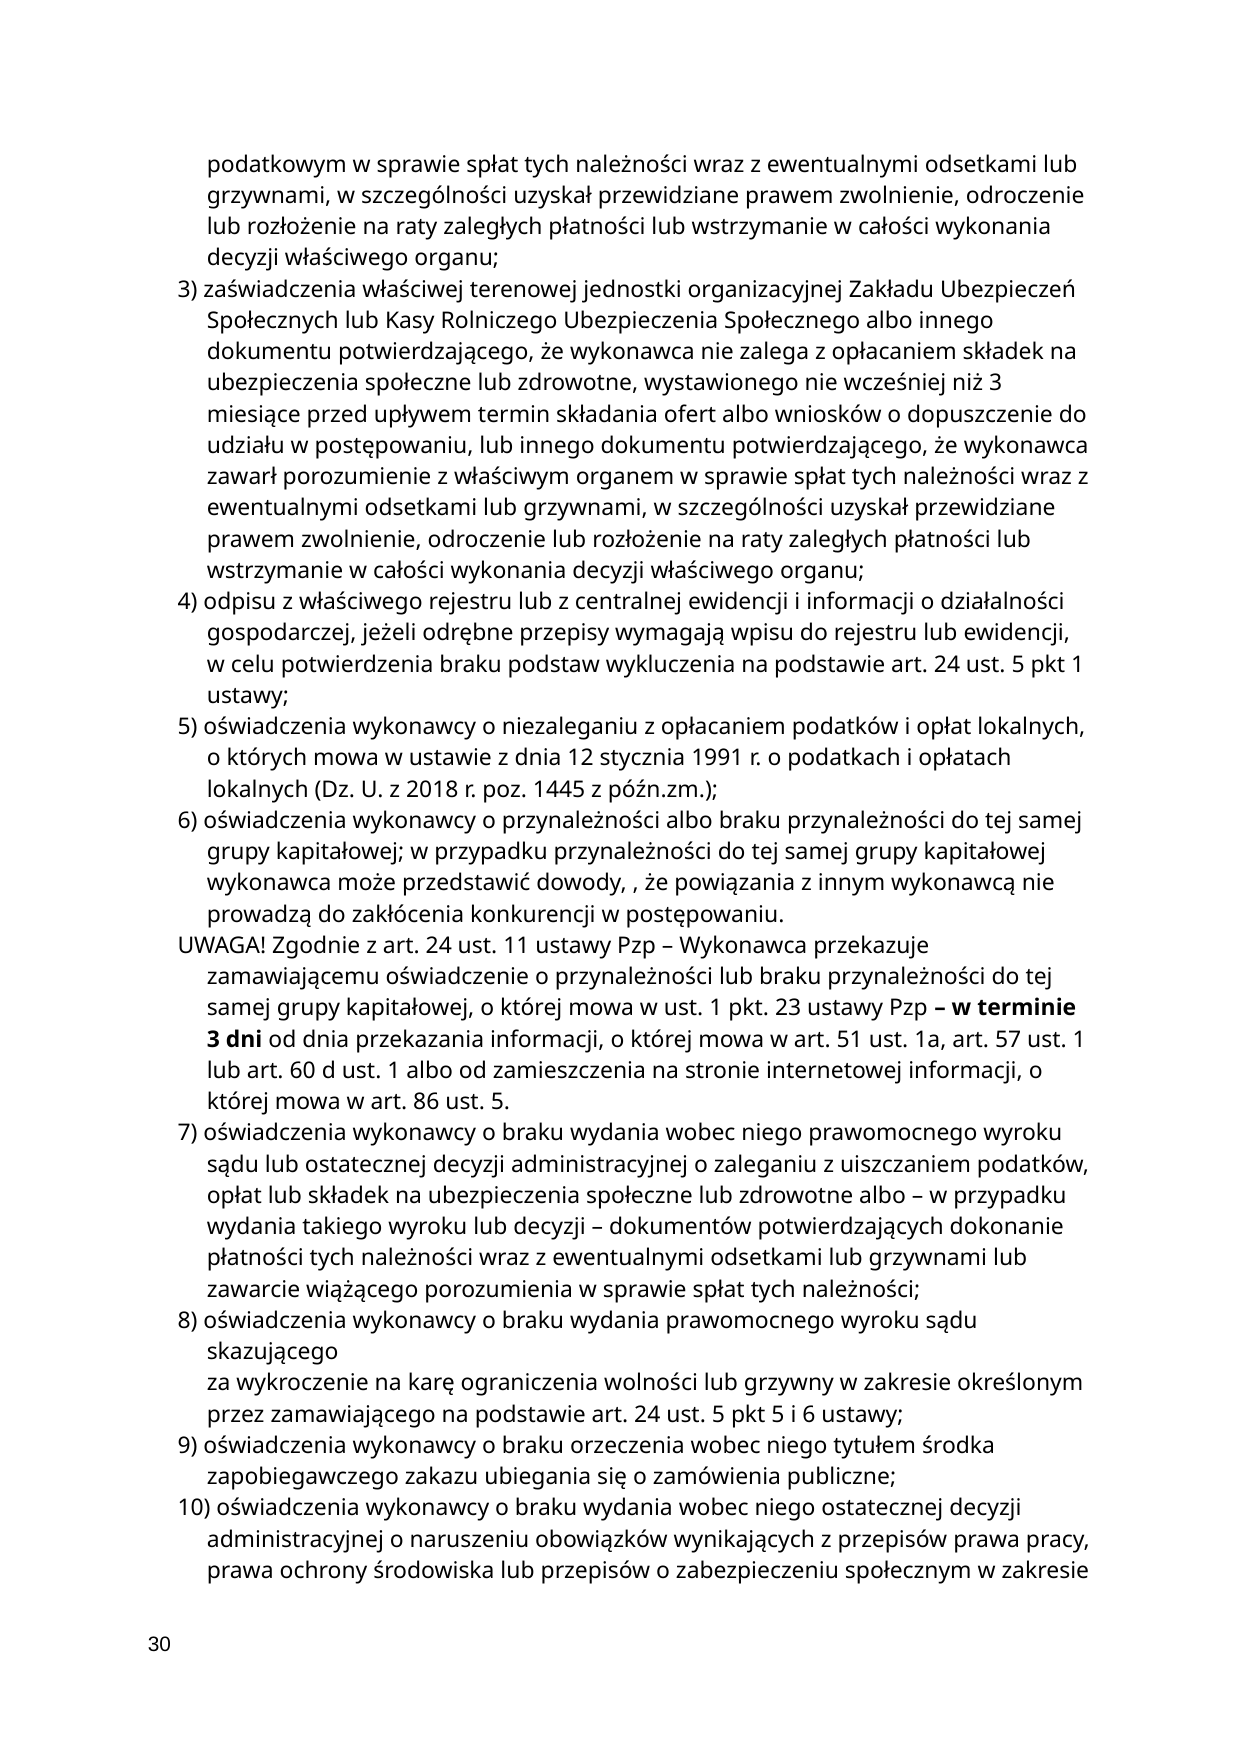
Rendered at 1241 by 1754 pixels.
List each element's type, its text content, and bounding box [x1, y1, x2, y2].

text 6) oświadczenia wykonawcy o przynależności albo braku przynależności do tej samej grupy kapitałowej; w przypadku przynależności do tej samej grupy kapitałowej wykonawca może przedstawić dowody, , że powiązania z innym wykonawcą nie prowadzą do zakłócenia konkurencji w postępowaniu. [177, 804, 1093, 929]
text 8) oświadczenia wykonawcy o braku wydania prawomocnego wyroku sądu skazującego za wykroczenie na karę ograniczenia wolności lub grzywny w zakresie określonym przez zamawiającego na podstawie art. 24 ust. 5 pkt 5 i 6 ustawy; [177, 1304, 1093, 1429]
text UWAGA! Zgodnie z art. 24 ust. 11 ustawy Pzp – Wykonawca przekazuje zamawiającemu oświadczenie o przynależności lub braku przynależności do tej samej grupy kapitałowej, o której mowa w ust. 1 pkt. 23 ustawy Pzp – w terminie 3 dni od dnia przekazania informacji, o której mowa w art. 51 ust. 1a, art. 57 ust. 1 lub art. 60 d ust. 1 albo od zamieszczenia na stronie internetowej informacji, o której mowa w art. 86 ust. 5. [177, 929, 1093, 1116]
text 7) oświadczenia wykonawcy o braku wydania wobec niego prawomocnego wyroku sądu lub ostatecznej decyzji administracyjnej o zaleganiu z uiszczaniem podatków, opłat lub składek na ubezpieczenia społeczne lub zdrowotne albo – w przypadku wydania takiego wyroku lub decyzji – dokumentów potwierdzających dokonanie płatności tych należności wraz z ewentualnymi odsetkami lub grzywnami lub zawarcie wiążącego porozumienia w sprawie spłat tych należności; [177, 1116, 1093, 1304]
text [177, 148, 1093, 273]
text 5) oświadczenia wykonawcy o niezaleganiu z opłacaniem podatków i opłat lokalnych, o których mowa w ustawie z dnia 12 stycznia 1991 r. o podatkach i opłatach lokalnych (Dz. U. z 2018 r. poz. 1445 z późn.zm.); [177, 710, 1093, 804]
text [177, 1491, 1093, 1585]
text 9) oświadczenia wykonawcy o braku orzeczenia wobec niego tytułem środka zapobiegawczego zakazu ubiegania się o zamówienia publiczne; [177, 1429, 1093, 1491]
text 3) zaświadczenia właściwej terenowej jednostki organizacyjnej Zakładu Ubezpieczeń Społecznych lub Kasy Rolniczego Ubezpieczenia Społecznego albo innego dokumentu potwierdzającego, że wykonawca nie zalega z opłacaniem składek na ubezpieczenia społeczne lub zdrowotne, wystawionego nie wcześniej niż 3 miesiące przed upływem termin składania ofert albo wniosków o dopuszczenie do udziału w postępowaniu, lub innego dokumentu potwierdzającego, że wykonawca zawarł porozumienie z właściwym organem w sprawie spłat tych należności wraz z ewentualnymi odsetkami lub grzywnami, w szczególności uzyskał przewidziane prawem zwolnienie, odroczenie lub rozłożenie na raty zaległych płatności lub wstrzymanie w całości wykonania decyzji właściwego organu; [177, 273, 1093, 585]
text 4) odpisu z właściwego rejestru lub z centralnej ewidencji i informacji o działalności gospodarczej, jeżeli odrębne przepisy wymagają wpisu do rejestru lub ewidencji, w celu potwierdzenia braku podstaw wykluczenia na podstawie art. 24 ust. 5 pkt 1 ustawy; [177, 585, 1093, 710]
